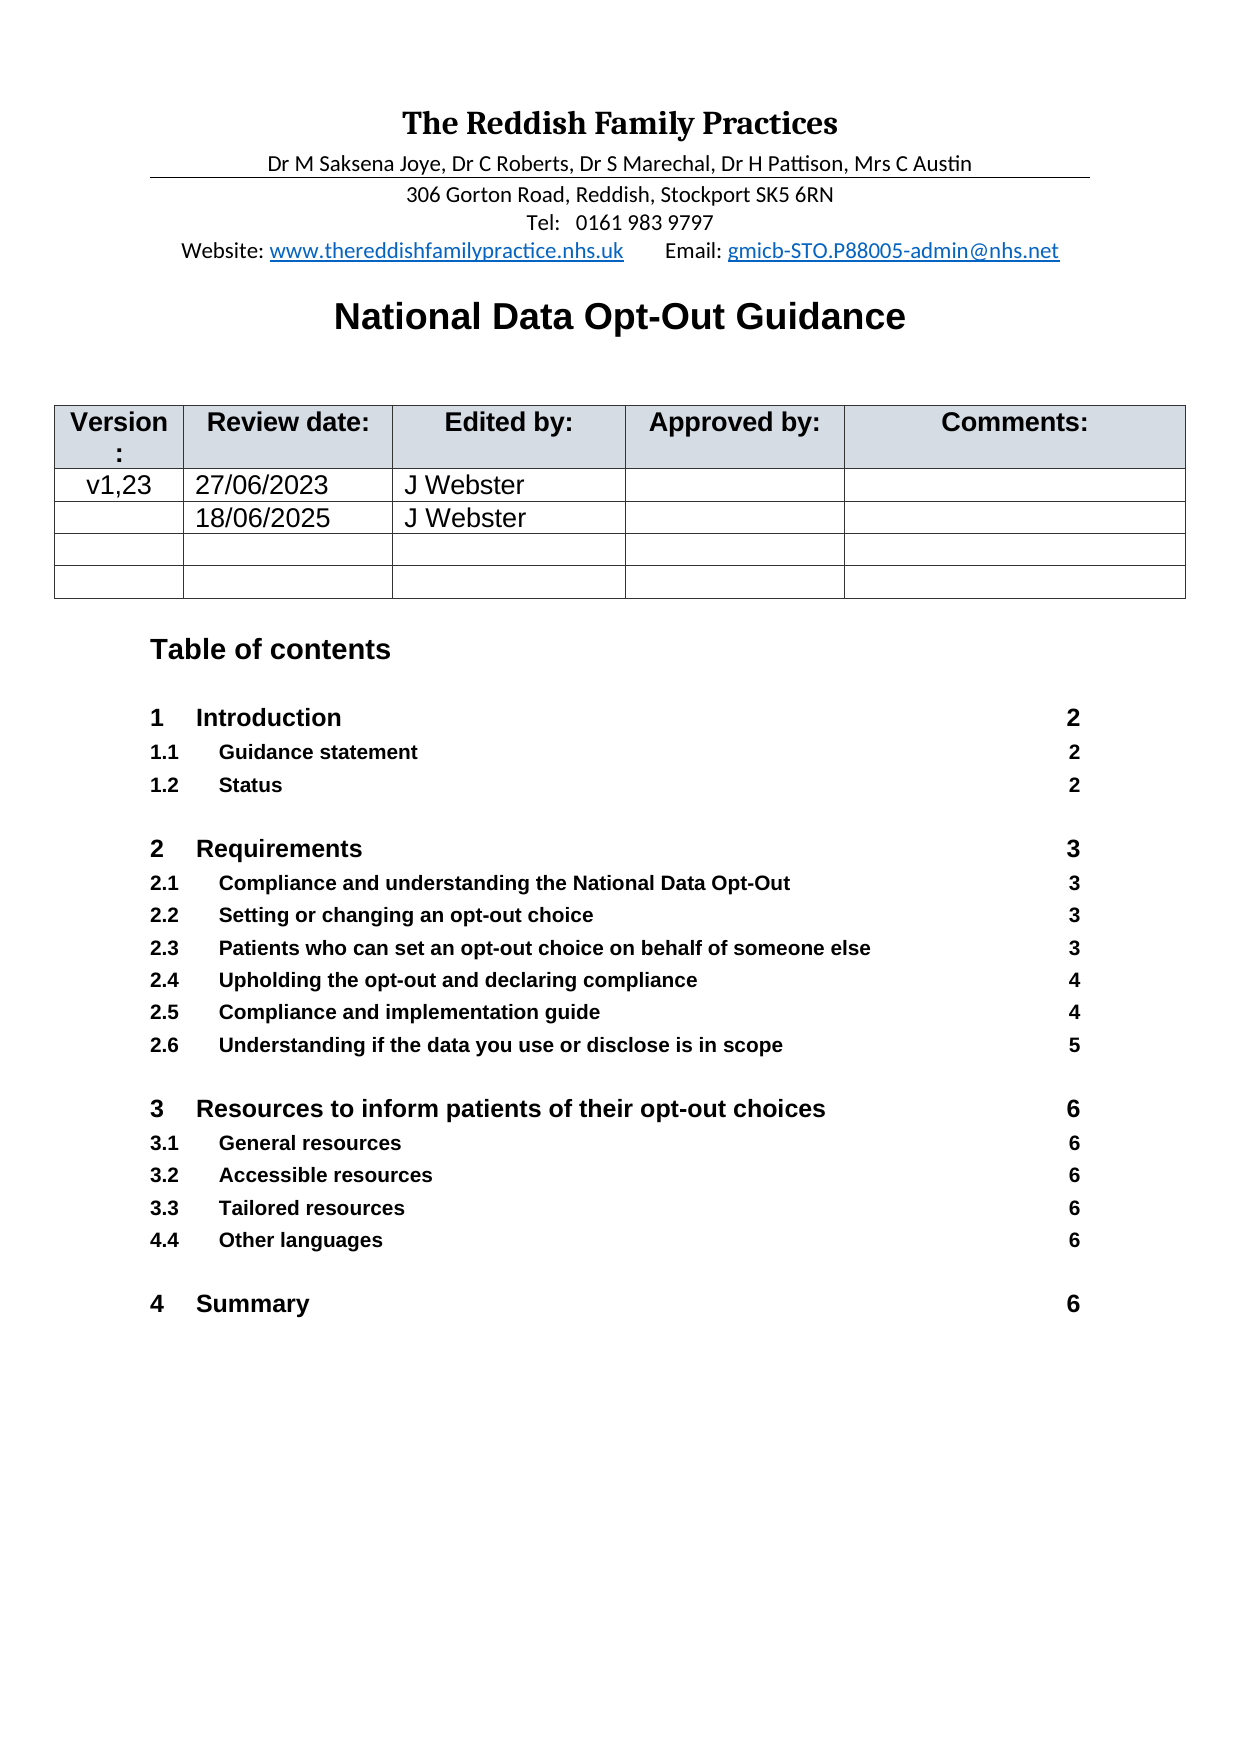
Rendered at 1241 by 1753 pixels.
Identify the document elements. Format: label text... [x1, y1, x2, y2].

table_cell v1,23 [55, 469, 183, 501]
table_cell J Webster [393, 502, 625, 533]
text 1 Introduction 2 [150, 703, 1090, 732]
table_header Version: [55, 406, 183, 468]
text 2 Requirements 3 [150, 834, 1090, 863]
table_cell [845, 534, 1185, 565]
table_cell [845, 469, 1185, 501]
text 4 Summary 6 [150, 1289, 1090, 1318]
table_cell [845, 566, 1185, 597]
table_cell [55, 566, 183, 597]
table_header Edited by: [393, 406, 625, 468]
text 1.2 Status 2 [150, 772, 1081, 796]
text 2.1 Compliance and understanding the National Data Opt-Out 3 [150, 871, 1081, 895]
text 2.5 Compliance and implementation guide 4 [150, 1000, 1081, 1024]
text 3.3 Tailored resources 6 [150, 1196, 1081, 1219]
table_cell [626, 469, 844, 501]
table_cell [184, 566, 392, 597]
table_cell [626, 566, 844, 597]
table_cell [626, 534, 844, 565]
table_cell [393, 566, 625, 597]
text Table of contents [150, 632, 1090, 666]
table_cell [184, 534, 392, 565]
text 2.2 Setting or changing an opt-out choice 3 [150, 903, 1081, 927]
text 4.4 Other languages 6 [150, 1228, 1081, 1252]
table_cell [55, 502, 183, 533]
table_header Approved by: [626, 406, 844, 468]
text 3.2 Accessible resources 6 [150, 1163, 1081, 1187]
table_cell [393, 534, 625, 565]
text 1.1 Guidance statement 2 [150, 740, 1081, 764]
table_cell [845, 502, 1185, 533]
text 2.6 Understanding if the data you use or disclose is in scope 5 [150, 1032, 1081, 1056]
table_header Review date: [184, 406, 392, 468]
text 2.4 Upholding the opt-out and declaring compliance 4 [150, 968, 1081, 992]
table_cell [626, 502, 844, 533]
text 3.1 General resources 6 [150, 1131, 1081, 1155]
table_cell 27/06/2023 [184, 469, 392, 501]
text 2.3 Patients who can set an opt-out choice on behalf of someone else 3 [150, 936, 1081, 959]
table_cell 18/06/2025 [184, 502, 392, 533]
table_cell J Webster [393, 469, 625, 501]
text 3 Resources to inform patients of their opt-out choices 6 [150, 1094, 1090, 1123]
table_cell [55, 534, 183, 565]
table_header Comments: [845, 406, 1185, 468]
text National Data Opt-Out Guidance [150, 294, 1090, 338]
